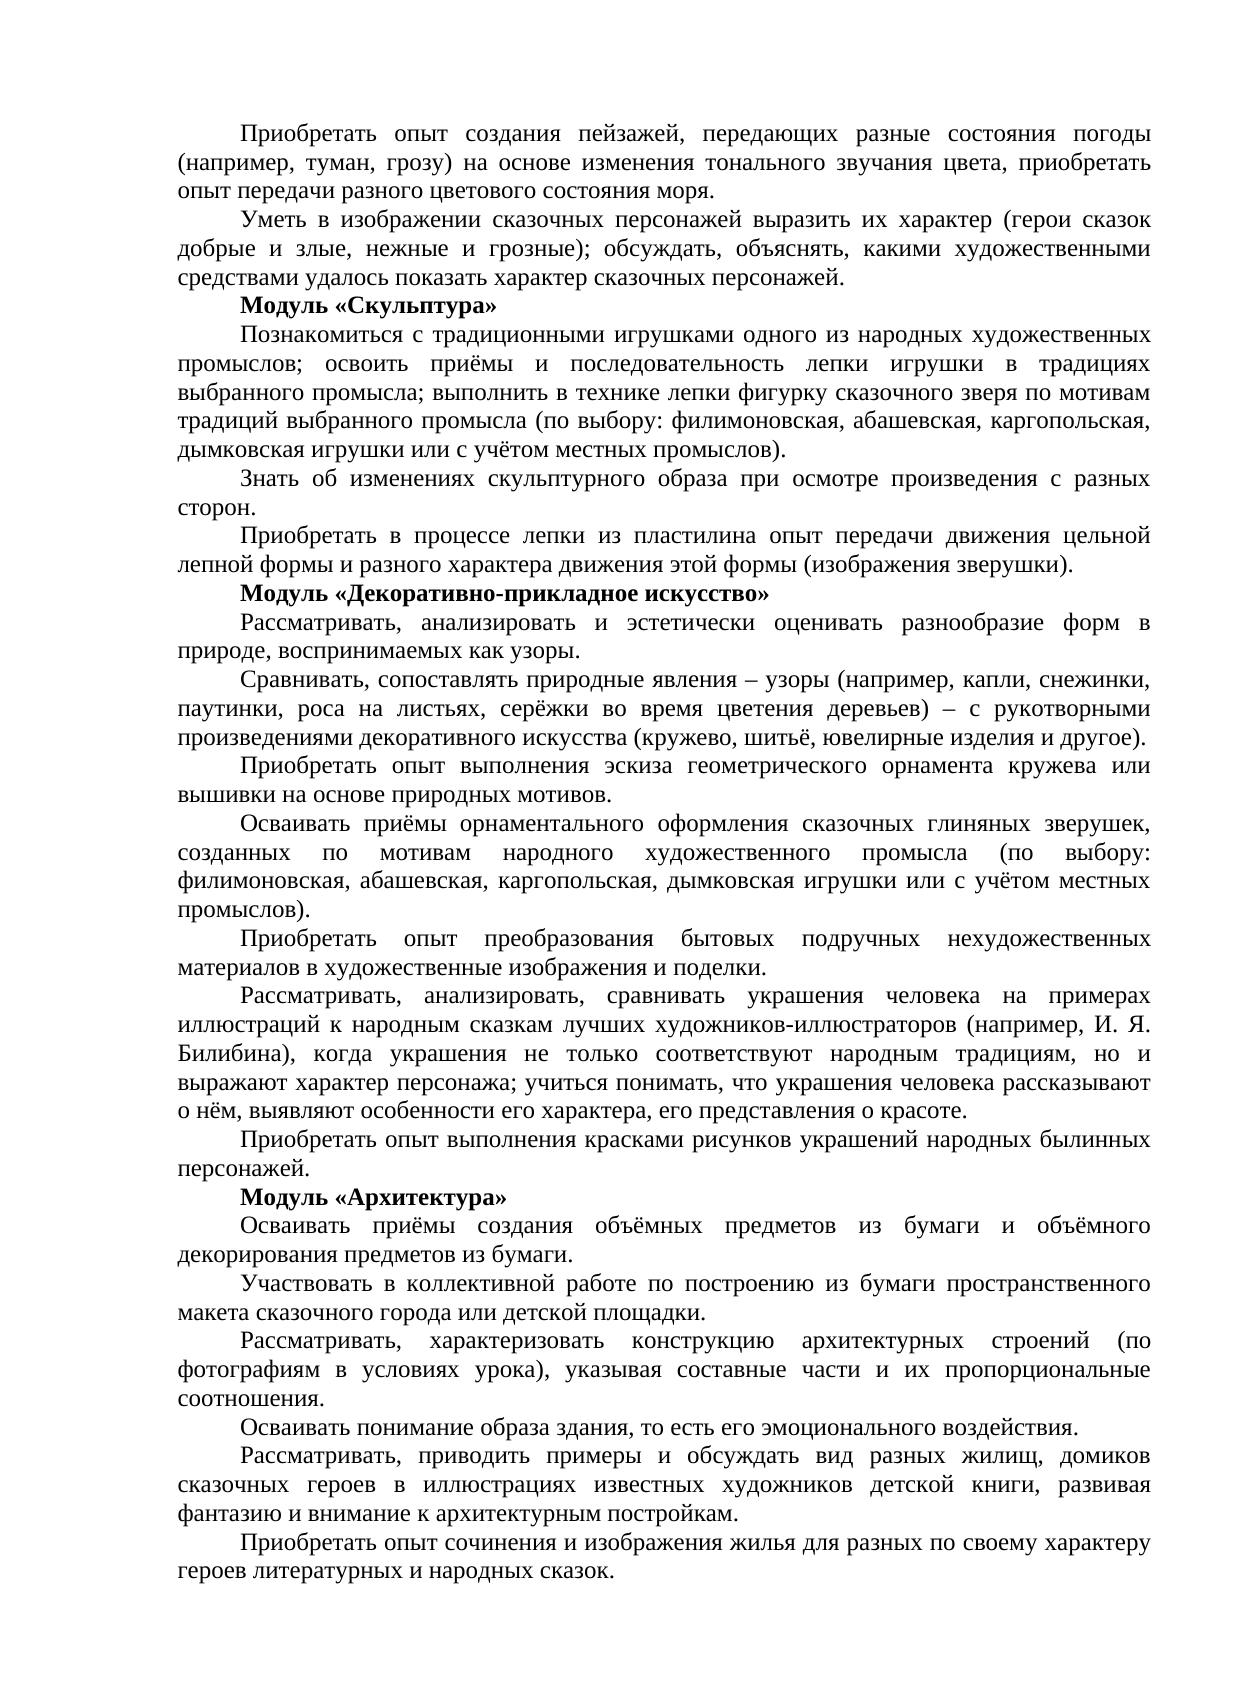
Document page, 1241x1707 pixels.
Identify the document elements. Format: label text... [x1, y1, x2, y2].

text Модуль «Архитектура» [177, 1182, 1152, 1211]
text Рассматривать, анализировать, сравнивать украшения человека на примерах иллюстраций к народным сказкам лучших художников-иллюстраторов (например, И. Я. Билибина), когда украшения не только соответствуют народным традициям, но и выражают характер персонажа; учиться понимать, что украшения человека рассказывают о нём, выявляют особенности его характера, его представления о красоте. [177, 981, 1152, 1124]
text Знать об изменениях скульптурного образа при осмотре произведения с разных сторон. [177, 463, 1152, 521]
text Приобретать опыт выполнения эскиза геометрического орнамента кружева или вышивки на основе природных мотивов. [177, 751, 1152, 808]
text Рассматривать, характеризовать конструкцию архитектурных строений (по фотографиям в условиях урока), указывая составные части и их пропорциональные соотношения. [177, 1326, 1152, 1412]
text Познакомиться с традиционными игрушками одного из народных художественных промыслов; освоить приёмы и последовательность лепки игрушки в традициях выбранного промысла; выполнить в технике лепки фигурку сказочного зверя по мотивам традиций выбранного промысла (по выбору: филимоновская, абашевская, каргопольская, дымковская игрушки или с учётом местных промыслов). [177, 319, 1152, 463]
text Осваивать понимание образа здания, то есть его эмоционального воздействия. [177, 1412, 1152, 1441]
text Приобретать опыт сочинения и изображения жилья для разных по своему характеру героев литературных и народных сказок. [177, 1527, 1152, 1584]
text Участвовать в коллективной работе по построению из бумаги пространственного макета сказочного города или детской площадки. [177, 1268, 1152, 1326]
text Рассматривать, приводить примеры и обсуждать вид разных жилищ, домиков сказочных героев в иллюстрациях известных художников детской книги, развивая фантазию и внимание к архитектурным постройкам. [177, 1441, 1152, 1527]
text Сравнивать, сопоставлять природные явления – узоры (например, капли, снежинки, паутинки, роса на листьях, серёжки во время цветения деревьев) – с рукотворными произведениями декоративного искусства (кружево, шитьё, ювелирные изделия и другое). [177, 664, 1152, 751]
text Осваивать приёмы орнаментального оформления сказочных глиняных зверушек, созданных по мотивам народного художественного промысла (по выбору: филимоновская, абашевская, каргопольская, дымковская игрушки или с учётом местных промыслов). [177, 808, 1152, 923]
text Модуль «Декоративно-прикладное искусство» [177, 578, 1152, 607]
text Осваивать приёмы создания объёмных предметов из бумаги и объёмного декорирования предметов из бумаги. [177, 1211, 1152, 1268]
text Приобретать опыт преобразования бытовых подручных нехудожественных материалов в художественные изображения и поделки. [177, 923, 1152, 981]
text Приобретать опыт выполнения красками рисунков украшений народных былинных персонажей. [177, 1124, 1152, 1182]
text Рассматривать, анализировать и эстетически оценивать разнообразие форм в природе, воспринимаемых как узоры. [177, 607, 1152, 664]
text Приобретать в процессе лепки из пластилина опыт передачи движения цельной лепной формы и разного характера движения этой формы (изображения зверушки). [177, 521, 1152, 578]
text Модуль «Скульптура» [177, 291, 1152, 319]
text Приобретать опыт создания пейзажей, передающих разные состояния погоды (например, туман, грозу) на основе изменения тонального звучания цвета, приобретать опыт передачи разного цветового состояния моря. [177, 118, 1152, 204]
text Уметь в изображении сказочных персонажей выразить их характер (герои сказок добрые и злые, нежные и грозные); обсуждать, объяснять, какими художественными средствами удалось показать характер сказочных персонажей. [177, 204, 1152, 291]
